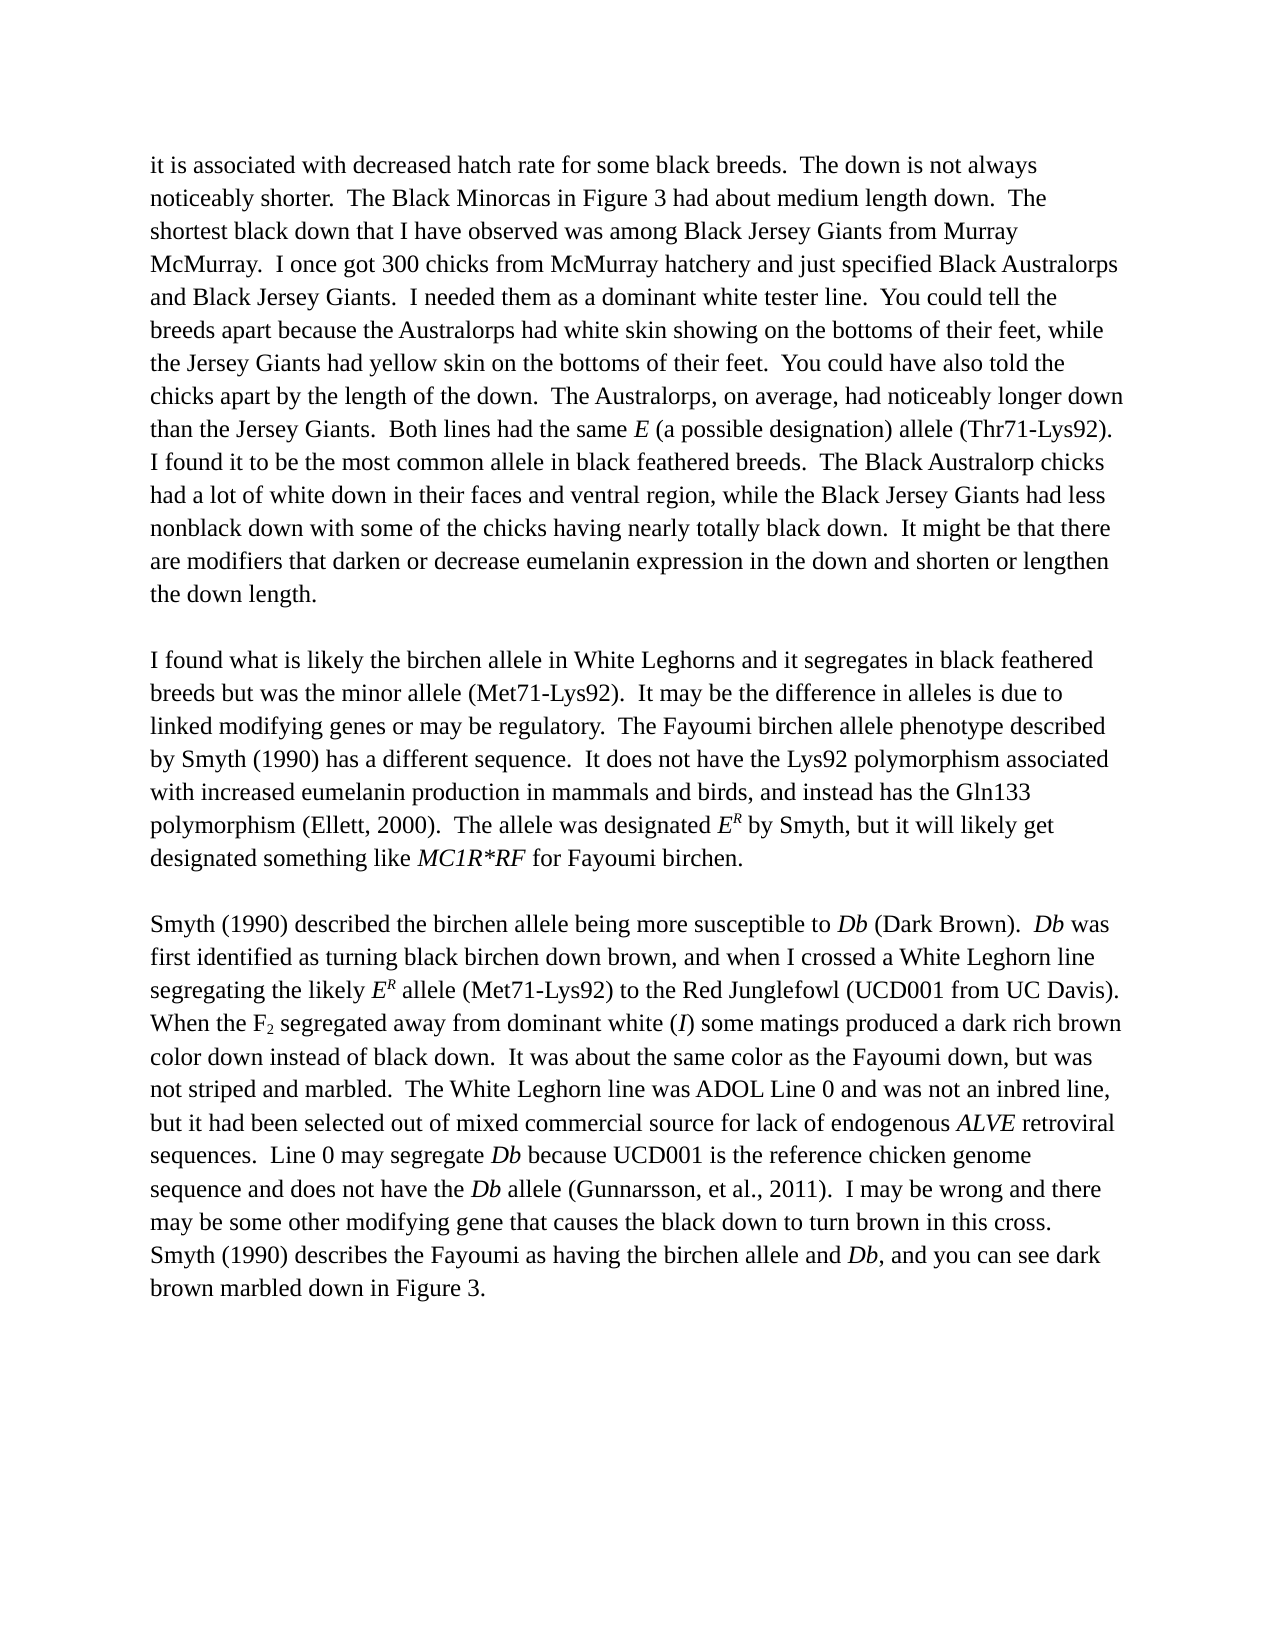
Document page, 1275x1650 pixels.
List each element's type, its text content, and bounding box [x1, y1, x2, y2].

text I found what is likely the birchen allele in White Leghorns and it segregates in black feathered breeds but was the minor allele (Met71-Lys92). It may be the difference in alleles is due to linked modifying genes or may be regulatory. The Fayoumi birchen allele phenotype described by Smyth (1990) has a different sequence. It does not have the Lys92 polymorphism associated with increased eumelanin production in mammals and birds, and instead has the Gln133 polymorphism (Ellett, 2000). The allele was designated ER by Smyth, but it will likely get designated something like MC1R*RF for Fayoumi birchen. [150, 645, 1125, 872]
text Smyth (1990) described the birchen allele being more susceptible to Db (Dark Brown). Db was first identified as turning black birchen down brown, and when I crossed a White Leghorn line segregating the likely ER allele (Met71-Lys92) to the Red Junglefowl (UCD001 from UC Davis). When the F2 segregated away from dominant white (I) some matings produced a dark rich brown color down instead of black down. It was about the same color as the Fayoumi down, but was not striped and marbled. The White Leghorn line was ADOL Line 0 and was not an inbred line, but it had been selected out of mixed commercial source for lack of endogenous ALVE retroviral sequences. Line 0 may segregate Db because UCD001 is the reference chicken genome sequence and does not have the Db allele (Gunnarsson, et al., 2011). I may be wrong and there may be some other modifying gene that causes the black down to turn brown in this cross. Smyth (1990) describes the Fayoumi as having the birchen allele and Db, and you can see dark brown marbled down in Figure 3. [150, 909, 1125, 1301]
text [150, 150, 1125, 608]
